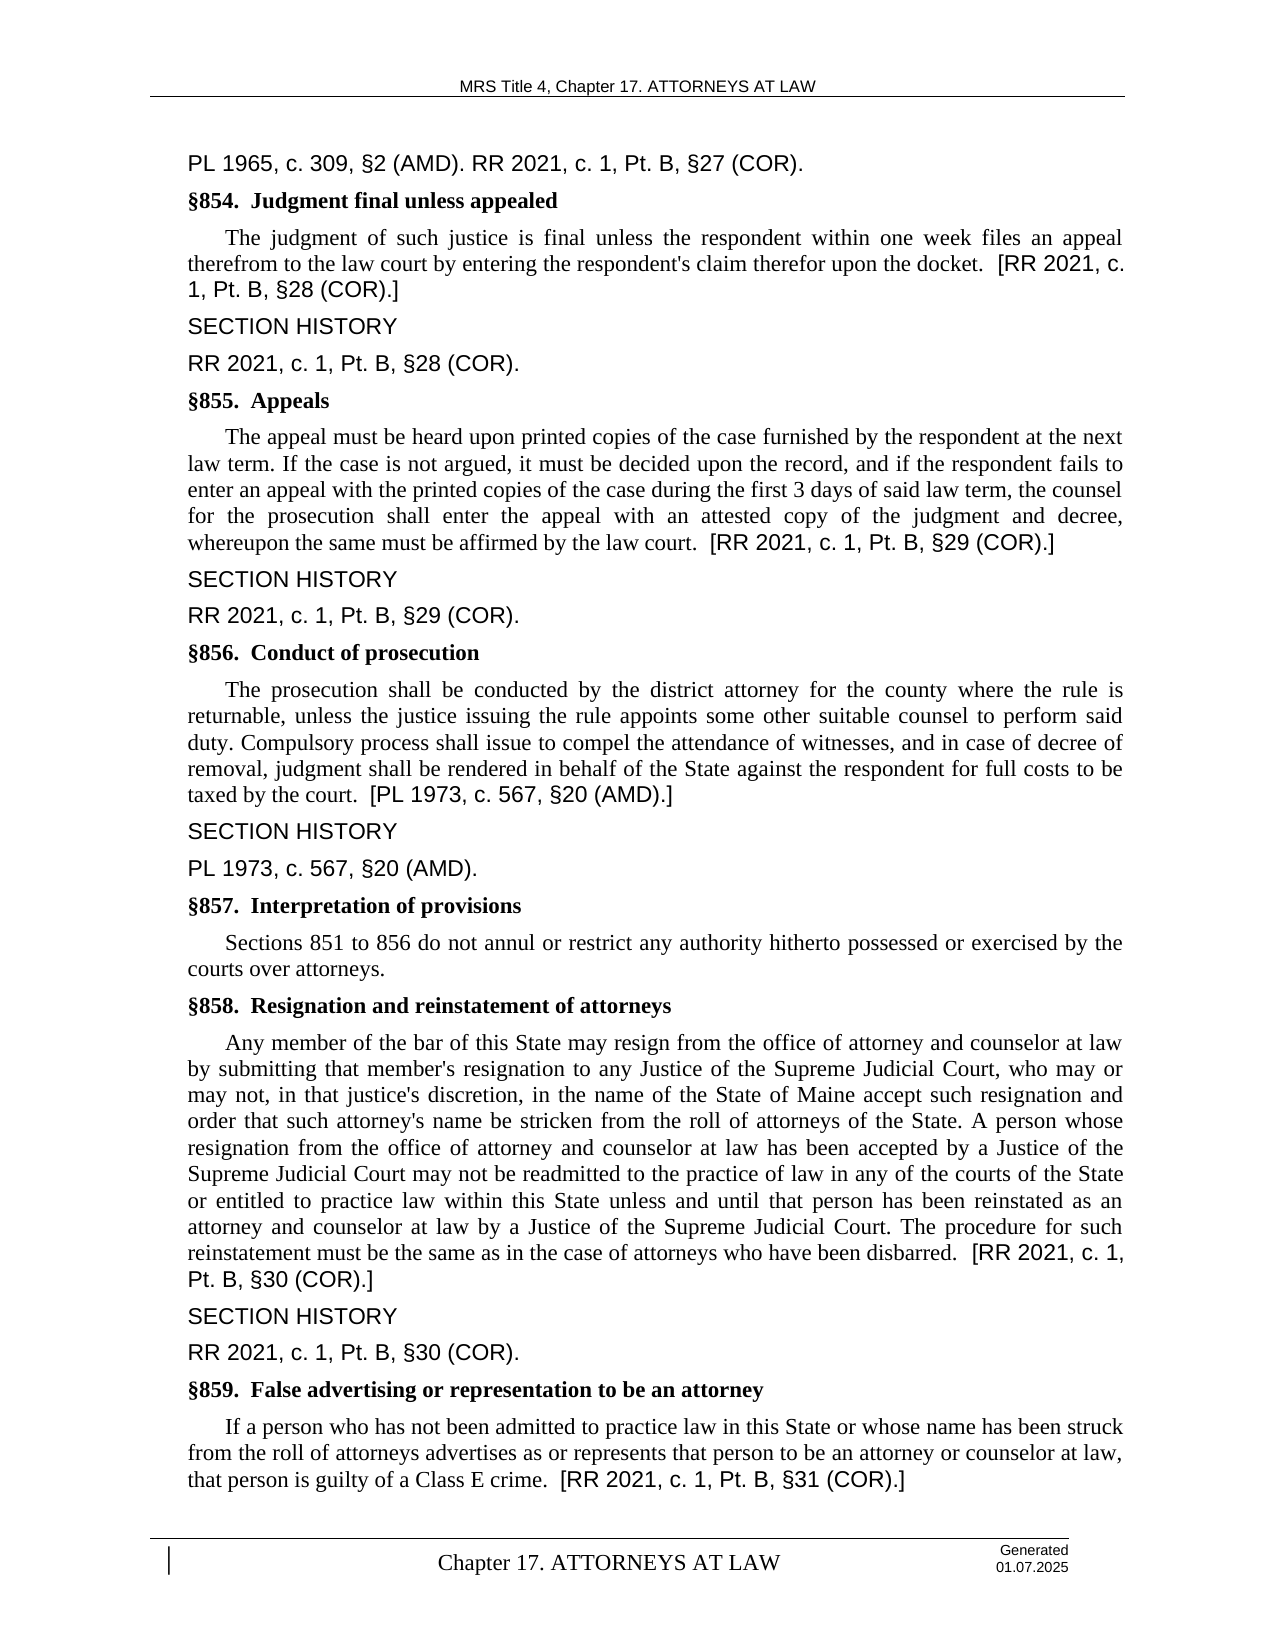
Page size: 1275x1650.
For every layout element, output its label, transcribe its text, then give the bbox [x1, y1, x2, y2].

text If a person who has not been admitted to practice law in this State or whose name has been struck from the roll of attorneys advertises as or represents that person to be an attorney or counselor at law, that person is guilty of a Class E crime. [RR 2021, c. 1, Pt. B, §31 (COR).] [187, 1413, 1125, 1492]
text §854. Judgment final unless appealed [187, 187, 1125, 213]
text The appeal must be heard upon printed copies of the case furnished by the respondent at the next law term. If the case is not argued, it must be decided upon the record, and if the respondent fails to enter an appeal with the printed copies of the case during the first 3 days of said law term, the counsel for the prosecution shall enter the appeal with an attested copy of the judgment and decree, whereupon the same must be affirmed by the law court. [RR 2021, c. 1, Pt. B, §29 (COR).] [187, 423, 1125, 555]
text RR 2021, c. 1, Pt. B, §28 (COR). [187, 350, 1125, 376]
text SECTION HISTORY [187, 566, 1125, 592]
text §859. False advertising or representation to be an attorney [187, 1376, 1125, 1402]
text RR 2021, c. 1, Pt. B, §29 (COR). [187, 602, 1125, 629]
text Any member of the bar of this State may resign from the office of attorney and counselor at law by submitting that member's resignation to any Justice of the Supreme Judicial Court, who may or may not, in that justice's discretion, in the name of the State of Maine accept such resignation and order that such attorney's name be stricken from the roll of attorneys of the State. A person whose resignation from the office of attorney and counselor at law has been accepted by a Justice of the Supreme Judicial Court may not be readmitted to the practice of law in any of the courts of the State or entitled to practice law within this State unless and until that person has been reinstated as an attorney and counselor at law by a Justice of the Supreme Judicial Court. The procedure for such reinstatement must be the same as in the case of attorneys who have been disbarred. [RR 2021, c. 1, Pt. B, §30 (COR).] [187, 1028, 1125, 1292]
text Sections 851 to 856 do not annul or restrict any authority hitherto possessed or exercised by the courts over attorneys. [187, 929, 1125, 981]
text SECTION HISTORY [187, 313, 1125, 339]
text §858. Resignation and reinstatement of attorneys [187, 992, 1125, 1018]
text PL 1965, c. 309, §2 (AMD). RR 2021, c. 1, Pt. B, §27 (COR). [187, 150, 1125, 176]
text §855. Appeals [187, 387, 1125, 413]
text §857. Interpretation of provisions [187, 892, 1125, 918]
text The prosecution shall be conducted by the district attorney for the county where the rule is returnable, unless the justice issuing the rule appoints some other suitable counsel to perform said duty. Compulsory process shall issue to compel the attendance of witnesses, and in case of decree of removal, judgment shall be rendered in behalf of the State against the respondent for full costs to be taxed by the court. [PL 1973, c. 567, §20 (AMD).] [187, 676, 1125, 808]
text The judgment of such justice is final unless the respondent within one week files an appeal therefrom to the law court by entering the respondent's claim therefor upon the docket. [RR 2021, c. 1, Pt. B, §28 (COR).] [187, 223, 1125, 303]
text RR 2021, c. 1, Pt. B, §30 (COR). [187, 1339, 1125, 1366]
text PL 1973, c. 567, §20 (AMD). [187, 855, 1125, 881]
text §856. Conduct of prosecution [187, 639, 1125, 666]
text SECTION HISTORY [187, 818, 1125, 845]
text SECTION HISTORY [187, 1303, 1125, 1329]
